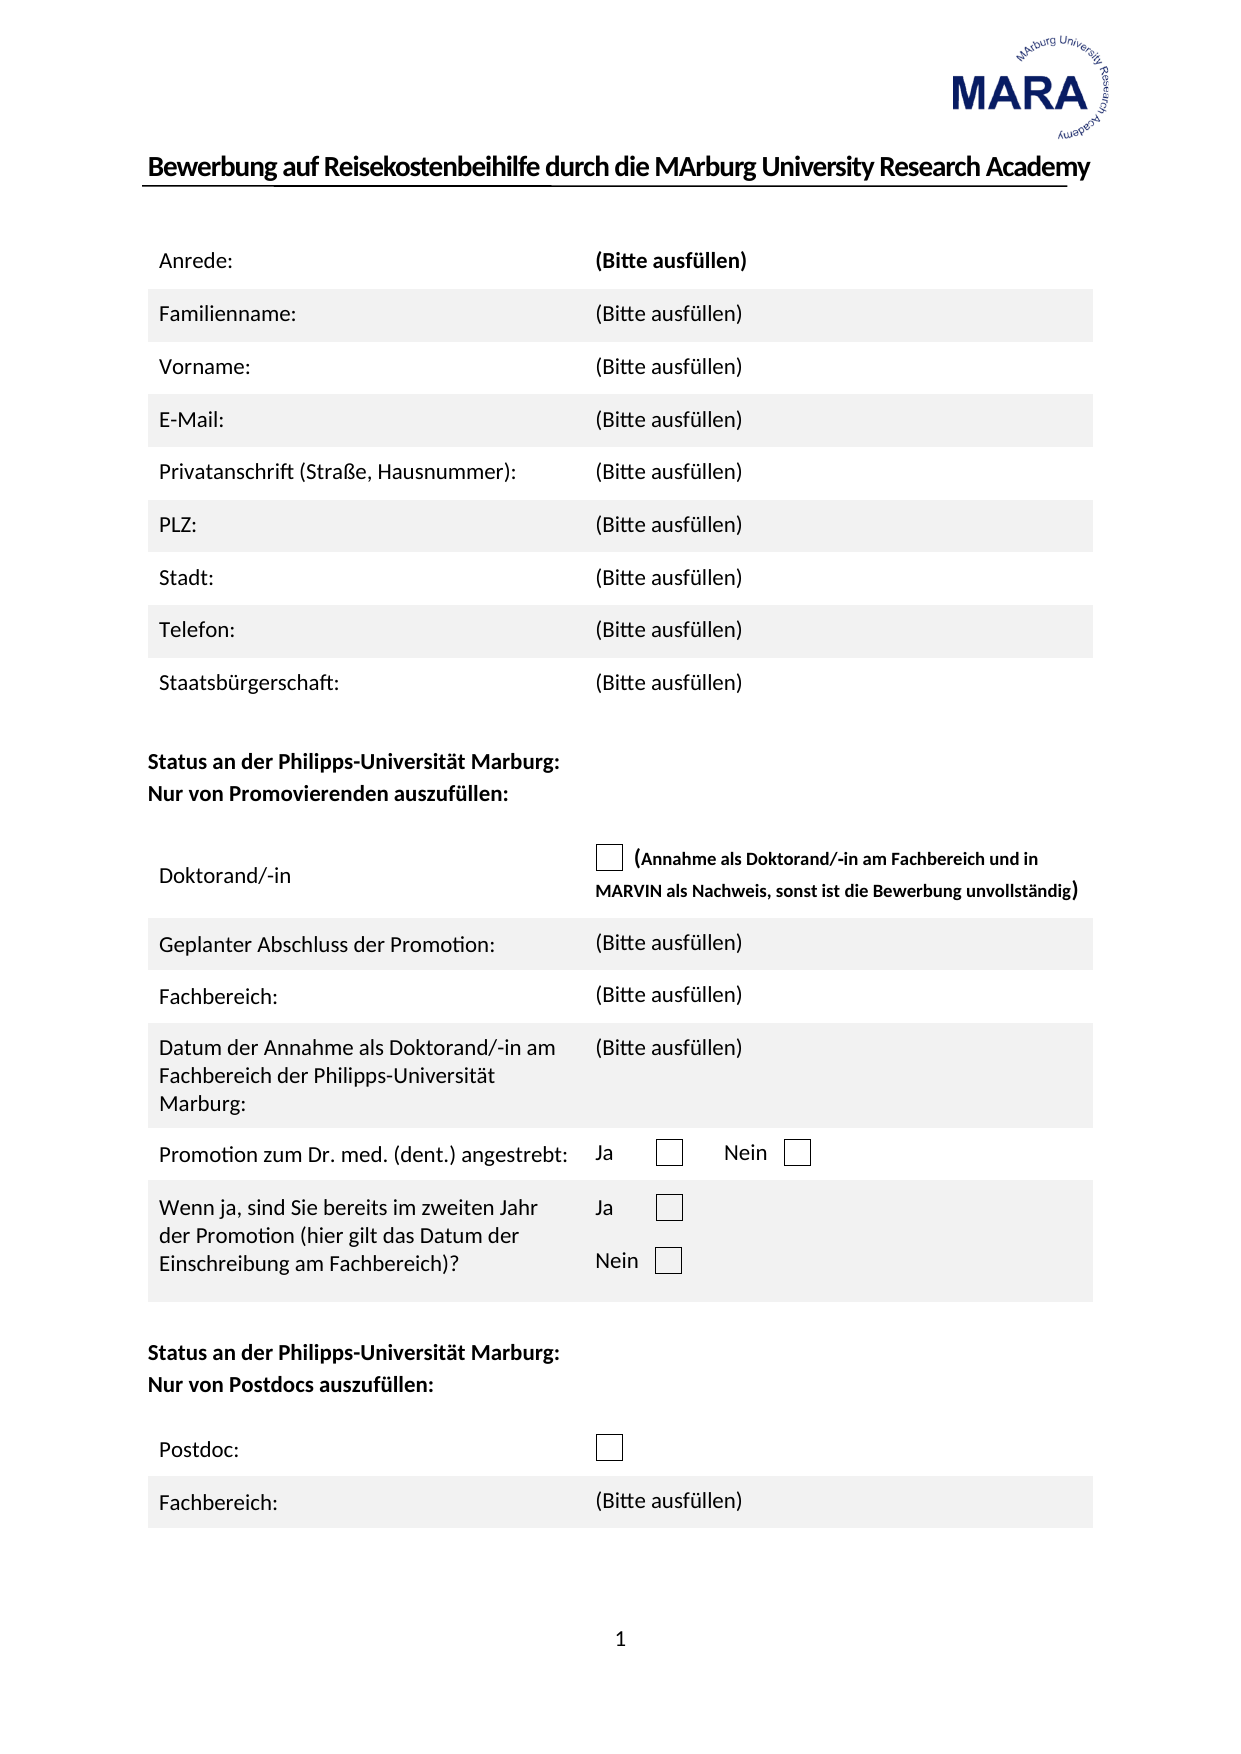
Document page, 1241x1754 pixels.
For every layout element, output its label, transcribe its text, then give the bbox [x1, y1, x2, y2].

table_cell (Bitte ausfüllen) [584, 605, 1093, 658]
text Nur von Promovierenden auszufüllen: [148, 779, 1093, 807]
table_header (Annahme als Doktorand/‐in am Fachbereich und in MARVIN als Nachweis, sonst ist die Bewerbung unvollständig) [584, 833, 1093, 917]
table_cell Wenn ja, sind Sie bereits im zweiten Jahr der Promotion (hier gilt das Datum der Einschreibung am Fachbereich)? [148, 1180, 584, 1302]
table_cell (Bitte ausfüllen) [584, 970, 1093, 1023]
table_cell Fachbereich: [148, 970, 584, 1023]
table_cell Telefon: [148, 605, 584, 658]
text Nur von Postdocs auszufüllen: [148, 1370, 1093, 1398]
title Bewerbung auf Reisekostenbeihilfe durch die MArburg University Research Academy [148, 148, 1093, 183]
table_header Postdoc: [148, 1423, 584, 1476]
table_cell Familienname: [148, 289, 584, 342]
table_cell (Bitte ausfüllen) [584, 918, 1093, 970]
table_cell (Bitte ausfüllen) [584, 1476, 1093, 1528]
table_cell PLZ: [148, 500, 584, 552]
table_cell (Bitte ausfüllen) [584, 553, 1093, 605]
table_header [584, 1423, 1093, 1476]
subtitle Status an der Philipps-Universität Marburg: [148, 1338, 1093, 1366]
table_cell Privatanschrift (Straße, Hausnummer): [148, 447, 584, 500]
table_cell Promotion zum Dr. med. (dent.) angestrebt: [148, 1128, 584, 1180]
table_cell Vorname: [148, 342, 584, 394]
table_cell Staatsbürgerschaft: [148, 658, 584, 711]
table_cell (Bitte ausfüllen) [584, 289, 1093, 342]
subtitle Status an der Philipps-Universität Marburg: [148, 747, 1093, 775]
table_cell Ja Nein [584, 1128, 1093, 1180]
table_header Doktorand/-in [148, 833, 584, 917]
table_cell (Bitte ausfüllen) [584, 447, 1093, 500]
table_header (Bitte ausfüllen) [584, 236, 1093, 289]
table_cell (Bitte ausfüllen) [584, 658, 1093, 711]
table_cell Geplanter Abschluss der Promotion: [148, 918, 584, 970]
picture [952, 30, 1109, 142]
table_header Anrede: [148, 236, 584, 289]
table_cell Datum der Annahme als Doktorand/-in am Fachbereich der Philipps-Universität Marburg: [148, 1023, 584, 1128]
table_cell (Bitte ausfüllen) [584, 342, 1093, 394]
table_cell Fachbereich: [148, 1476, 584, 1528]
table_cell E-Mail: [148, 394, 584, 447]
table_cell Ja Nein [584, 1180, 1093, 1302]
table_cell Stadt: [148, 553, 584, 605]
table_cell (Bitte ausfüllen) [584, 500, 1093, 552]
table_cell (Bitte ausfüllen) [584, 1023, 1093, 1128]
table_cell (Bitte ausfüllen) [584, 394, 1093, 447]
